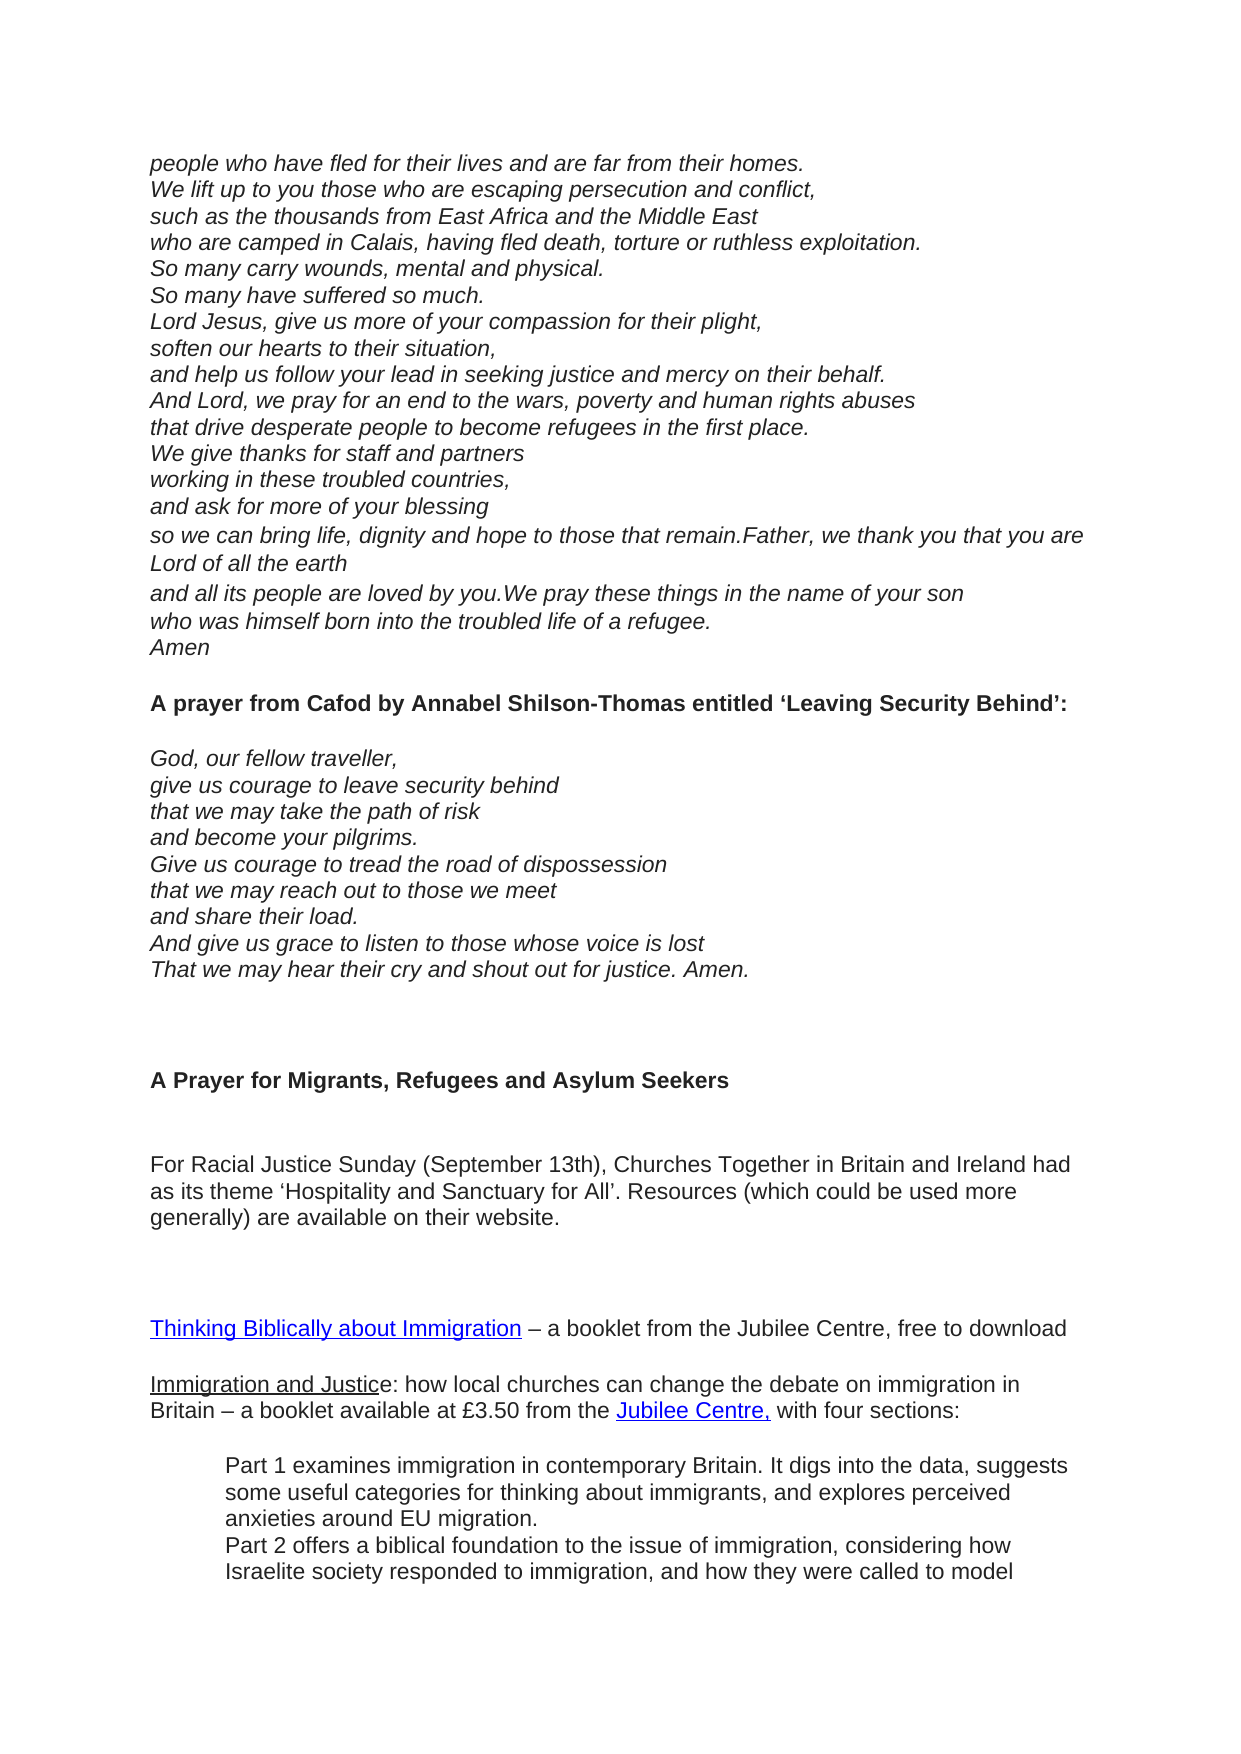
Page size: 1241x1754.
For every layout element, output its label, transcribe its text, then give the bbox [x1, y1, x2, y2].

text A Prayer for Migrants, Refugees and Asylum Seekers [150, 1067, 1090, 1122]
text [225, 1452, 1090, 1584]
text For Racial Justice Sunday (September 13th), Churches Together in Britain and Ireland had as its theme ‘Hospitality and Sanctuary for All’. Resources (which could be used more generally) are available on their website. [150, 1151, 1090, 1230]
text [150, 150, 1090, 661]
text Immigration and Justice: how local churches can change the debate on immigration in Britain – a booklet available at £3.50 from the Jubilee Centre, with four sections: [150, 1371, 1090, 1423]
text Thinking Biblically about Immigration – a booklet from the Jubilee Centre, free to download [150, 1315, 1090, 1341]
text God, our fellow traveller, give us courage to leave security behind that we may take the path of risk and become your pilgrims. Give us courage to tread the road of dispossession that we may reach out to those we meet and share their load. And give us grace to listen to those whose voice is lost That we may hear their cry and shout out for justice. Amen. [150, 745, 1090, 982]
text A prayer from Cafod by Annabel Shilson-Thomas entitled ‘Leaving Security Behind’: [150, 690, 1090, 716]
